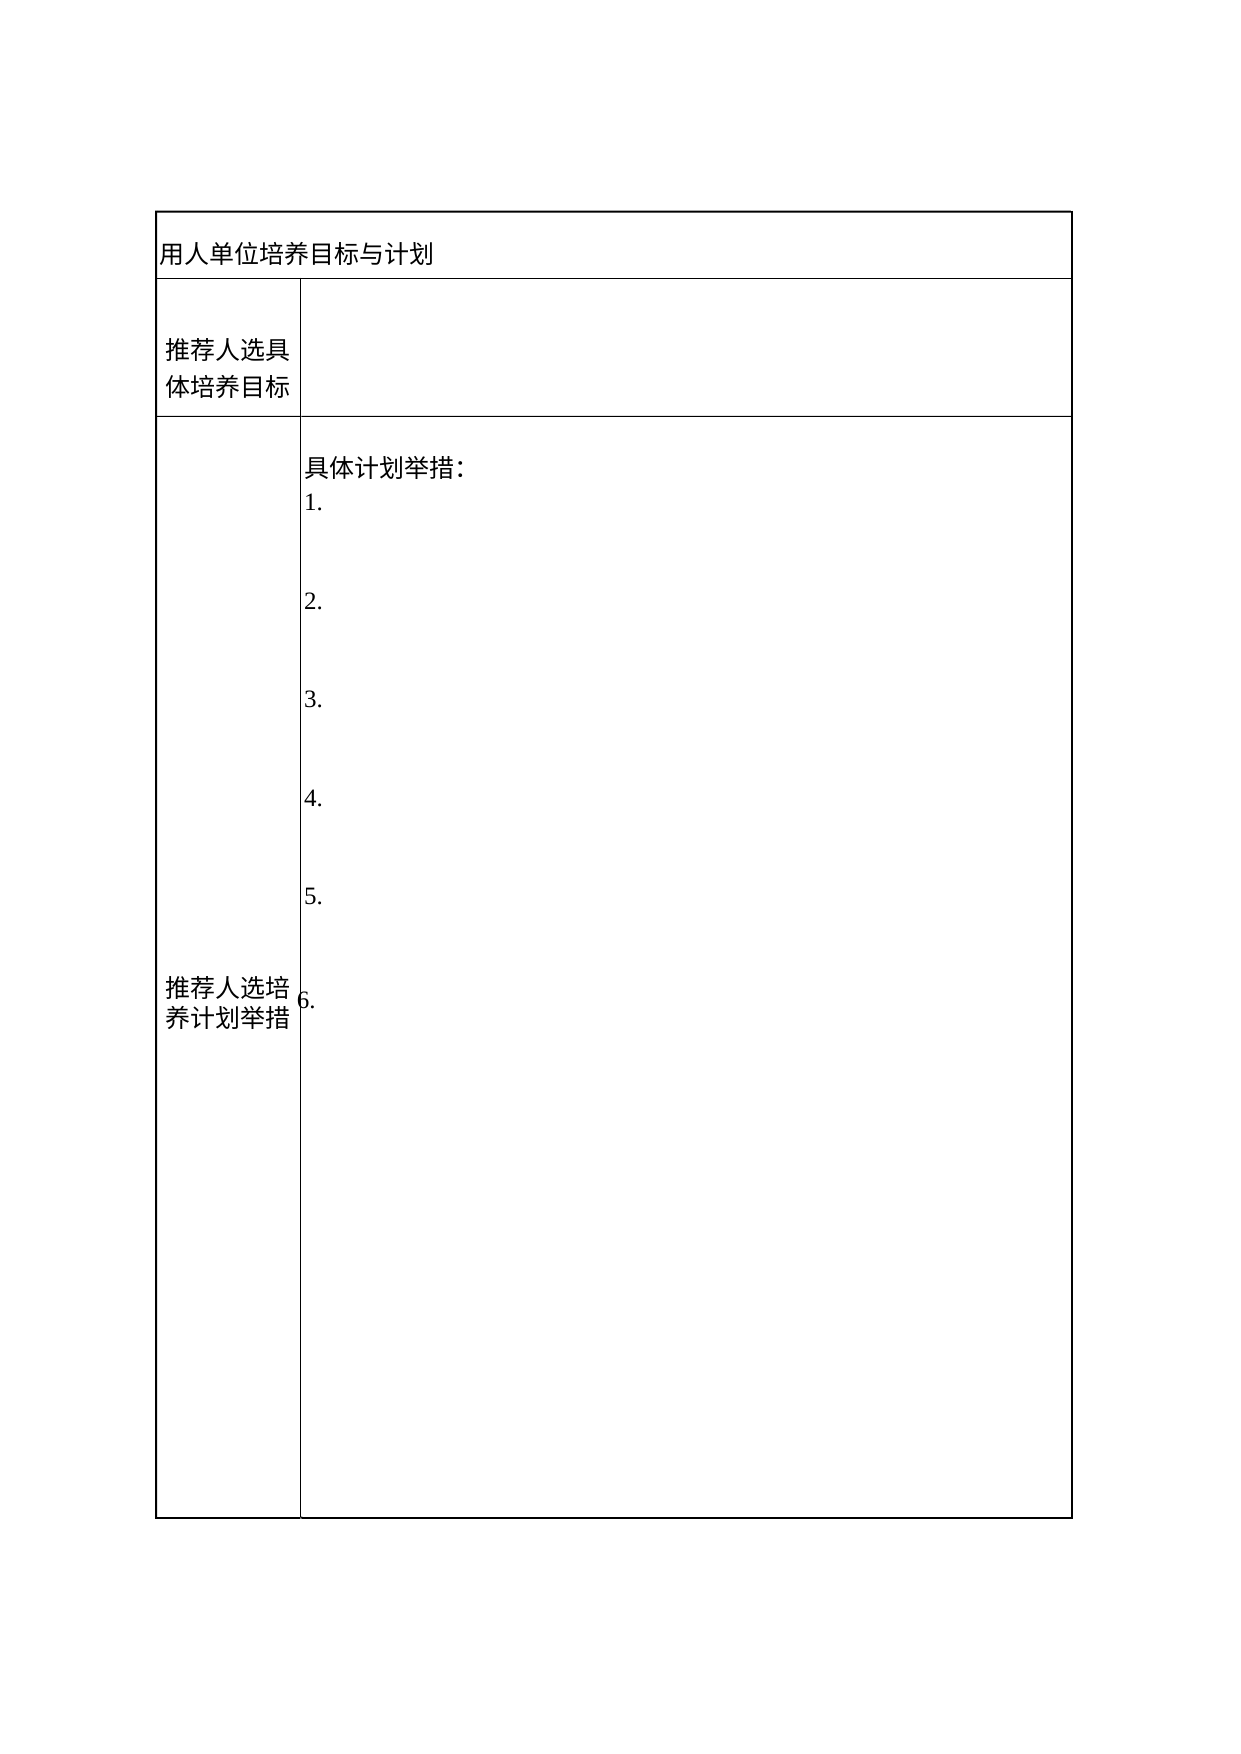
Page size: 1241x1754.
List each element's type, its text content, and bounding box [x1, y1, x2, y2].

text 推荐人选具体培养目标 [165, 331, 292, 404]
text 3. [304, 684, 1103, 713]
text 推荐人选培 6. [165, 972, 1103, 1004]
text 1. [304, 487, 1103, 516]
text 养计划举措 [165, 1004, 1103, 1033]
text 2. [304, 586, 1103, 615]
text 具体计划举措： [304, 449, 1103, 485]
text 4. [304, 783, 1103, 811]
text 5. [304, 881, 1103, 910]
text 用人单位培养目标与计划 [159, 235, 1103, 271]
